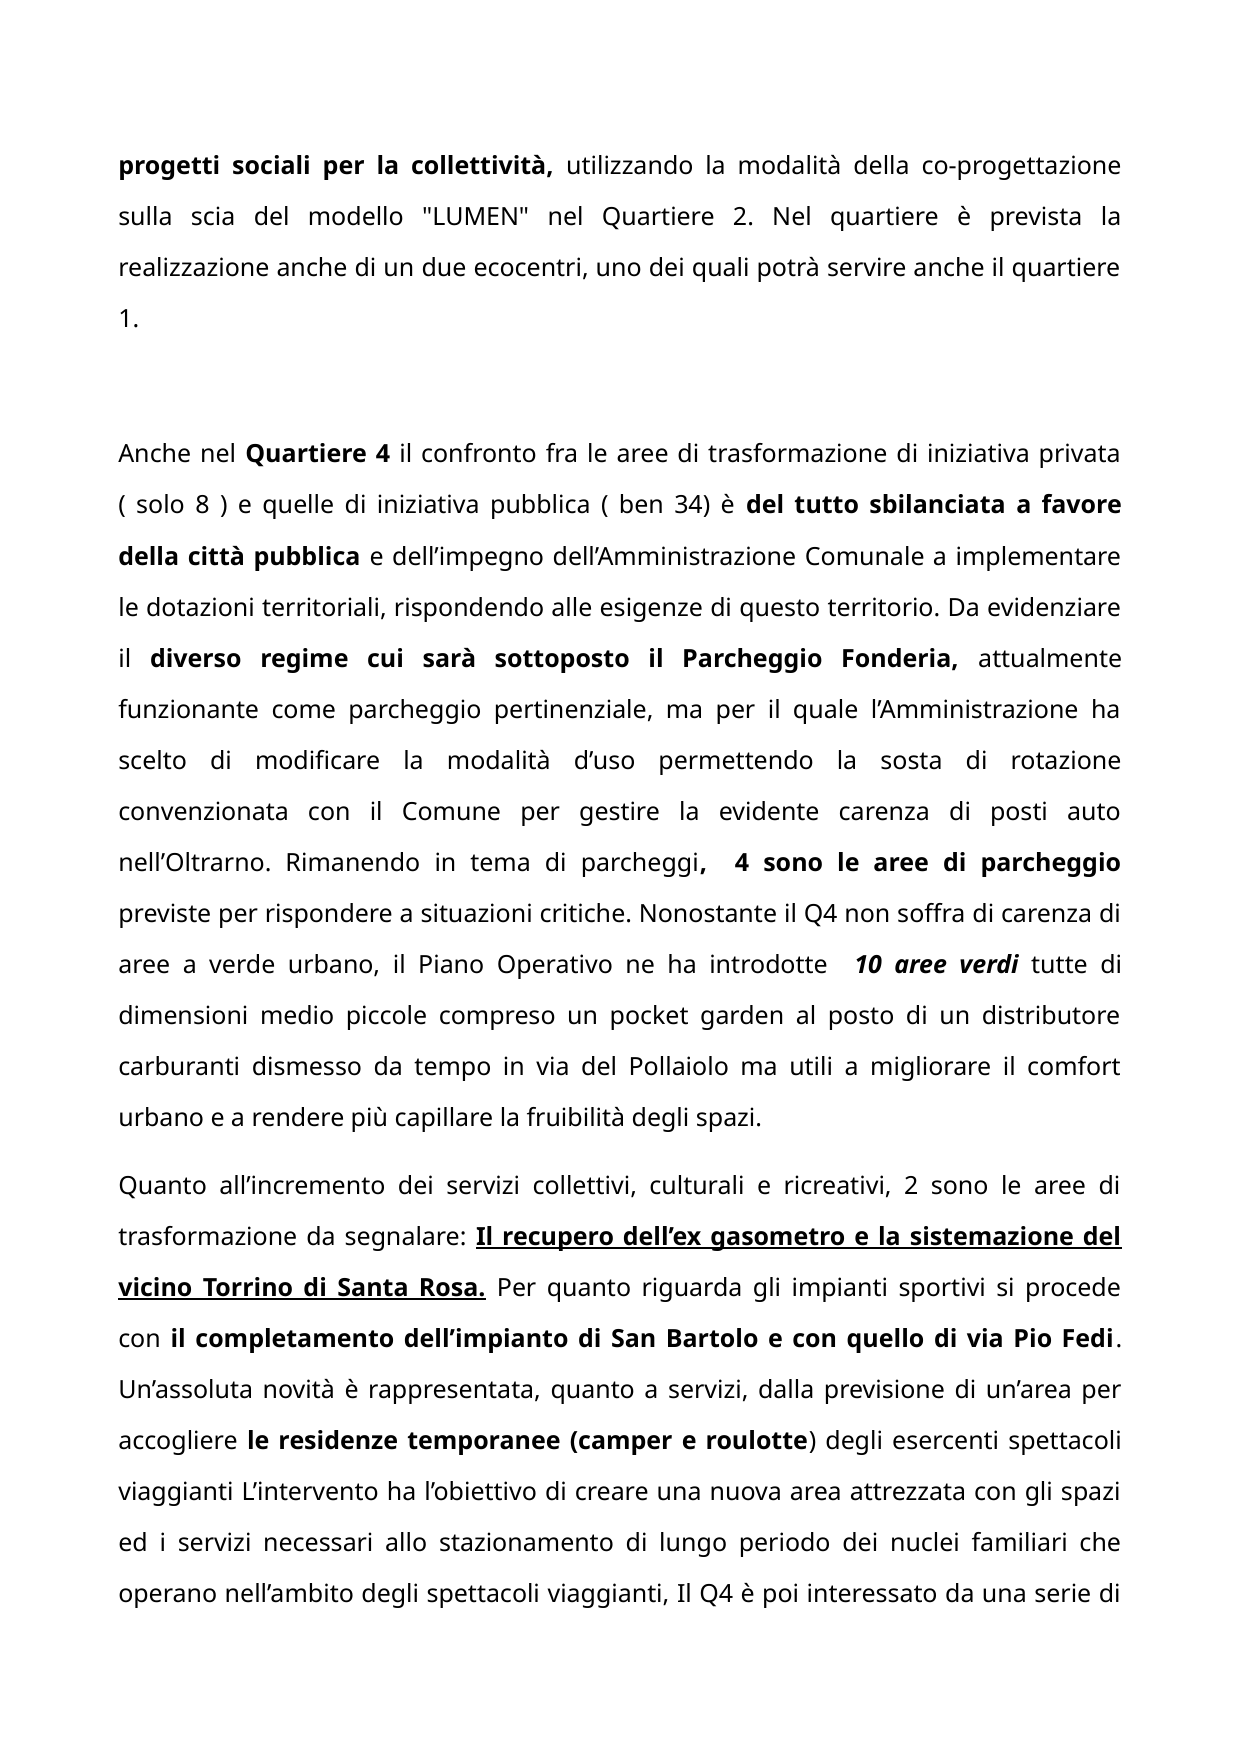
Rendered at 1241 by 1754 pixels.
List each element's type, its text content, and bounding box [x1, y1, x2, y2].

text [118, 148, 1122, 335]
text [118, 1167, 1122, 1610]
text Anche nel Quartiere 4 il confronto fra le aree di trasformazione di iniziativa privata ( solo 8 ) e quelle di iniziativa pubblica ( ben 34) è del tutto sbilanciata a favore della città pubblica e dell’impegno dell’Amministrazione Comunale a implementare le dotazioni territoriali, rispondendo alle esigenze di questo territorio. Da evidenziare il diverso regime cui sarà sottoposto il Parcheggio Fonderia, attualmente funzionante come parcheggio pertinenziale, ma per il quale l’Amministrazione ha scelto di modificare la modalità d’uso permettendo la sosta di rotazione convenzionata con il Comune per gestire la evidente carenza di posti auto nell’Oltrarno. Rimanendo in tema di parcheggi, 4 sono le aree di parcheggio previste per rispondere a situazioni critiche. Nonostante il Q4 non soffra di carenza di aree a verde urbano, il Piano Operativo ne ha introdotte 10 aree verdi tutte di dimensioni medio piccole compreso un pocket garden al posto di un distributore carburanti dismesso da tempo in via del Pollaiolo ma utili a migliorare il comfort urbano e a rendere più capillare la fruibilità degli spazi. [118, 436, 1122, 1134]
